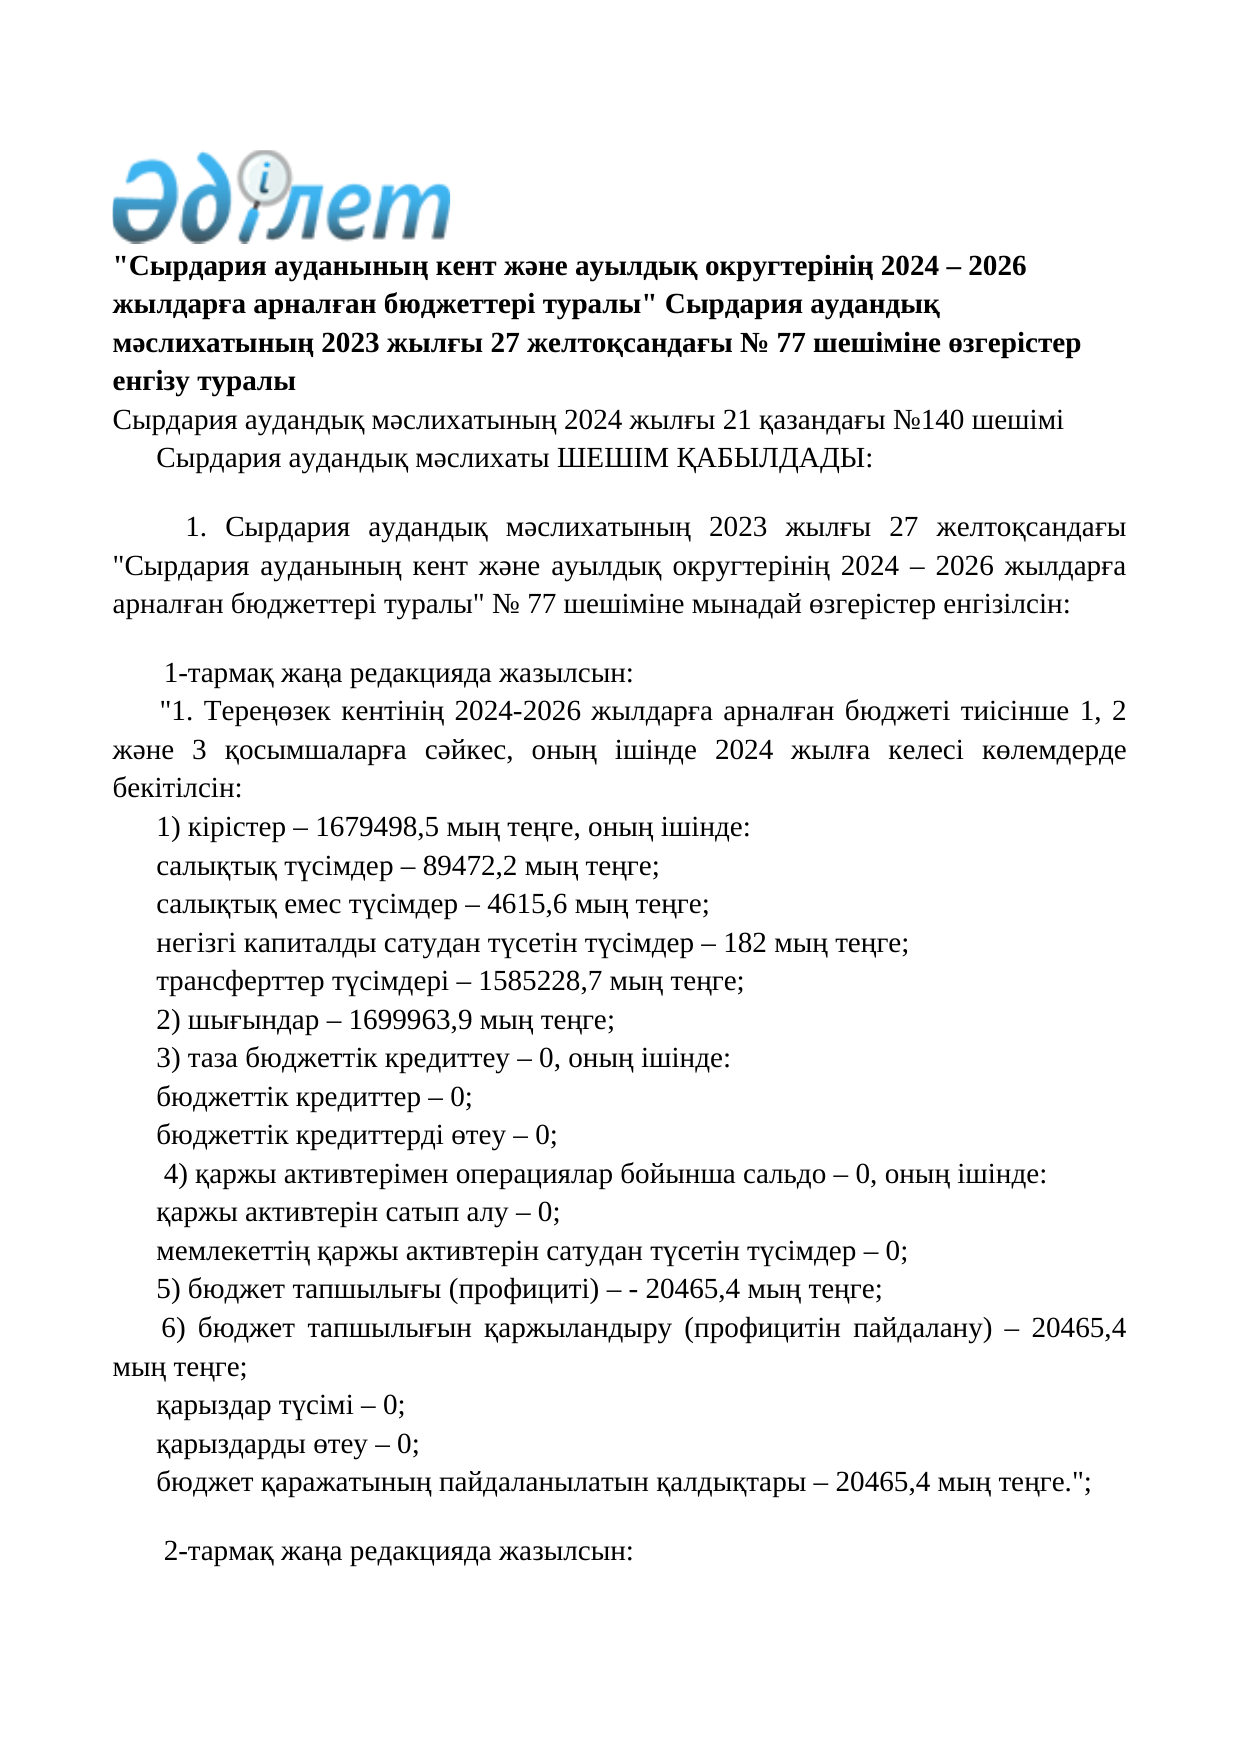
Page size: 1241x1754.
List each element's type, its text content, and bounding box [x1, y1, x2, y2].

text 6) бюджет тапшылығын қаржыландыру (профицитін пайдалану) – 20465,4 мың теңге; [112, 1310, 1128, 1382]
text "1. Тереңөзек кентінің 2024-2026 жылдарға арналған бюджеті тиісінше 1, 2 және 3 қосымшаларға сәйкес, оның ішінде 2024 жылға келесі көлемдерде бекітілсін: [112, 693, 1128, 804]
text 2-тармақ жаңа редакцияда жазылсын: [112, 1533, 1128, 1567]
text мемлекеттің қаржы активтерін сатудан түсетін түсімдер – 0; [112, 1233, 1128, 1267]
text қарыздарды өтеу – 0; [112, 1426, 1128, 1459]
text негізгі капиталды сатудан түсетін түсімдер – 182 мың теңге; [112, 925, 1128, 958]
text 1. Сырдария аудандық мәслихатының 2023 жылғы 27 желтоқсандағы "Сырдария ауданының кент және ауылдық округтерінің 2024 – 2026 жылдарға арналған бюджеттері туралы" № 77 шешіміне мынадай өзгерістер енгізілсін: [112, 509, 1128, 620]
text "Сырдария ауданының кент және ауылдық округтерінің 2024 – 2026 жылдарға арналған бюджеттері туралы" Сырдария аудандық мәслихатының 2023 жылғы 27 желтоқсандағы № 77 шешіміне өзгерістер енгізу туралы [112, 248, 1128, 397]
text 5) бюджет тапшылығы (профициті) – - 20465,4 мың теңге; [112, 1272, 1128, 1305]
text қаржы активтерін сатып алу – 0; [112, 1194, 1128, 1228]
text Сырдария аудандық мәслихаты ШЕШІМ ҚАБЫЛДАДЫ: [112, 440, 1128, 474]
text 1) кірістер – 1679498,5 мың теңге, оның ішінде: [112, 809, 1128, 843]
text 1-тармақ жаңа редакцияда жазылсын: [112, 655, 1128, 688]
text бюджеттік кредиттер – 0; [112, 1079, 1128, 1112]
text салықтық түсімдер – 89472,2 мың теңге; [112, 848, 1128, 881]
text Сырдария аудандық мәслихатының 2024 жылғы 21 қазандағы №140 шешімі [112, 402, 1128, 435]
picture [112, 150, 451, 244]
text бюджеттік кредиттерді өтеу – 0; [112, 1117, 1128, 1151]
text салықтық емес түсімдер – 4615,6 мың теңге; [112, 886, 1128, 920]
text трансферттер түсімдері – 1585228,7 мың теңге; [112, 963, 1128, 997]
text 4) қаржы активтерімен операциялар бойынша сальдо – 0, оның ішінде: [112, 1156, 1128, 1189]
text 2) шығындар – 1699963,9 мың теңге; [112, 1002, 1128, 1035]
text қарыздар түсімі – 0; [112, 1387, 1128, 1421]
text 3) таза бюджеттік кредиттеу – 0, оның ішінде: [112, 1040, 1128, 1074]
text бюджет қаражатының пайдаланылатын қалдықтары – 20465,4 мың теңге."; [112, 1464, 1128, 1498]
